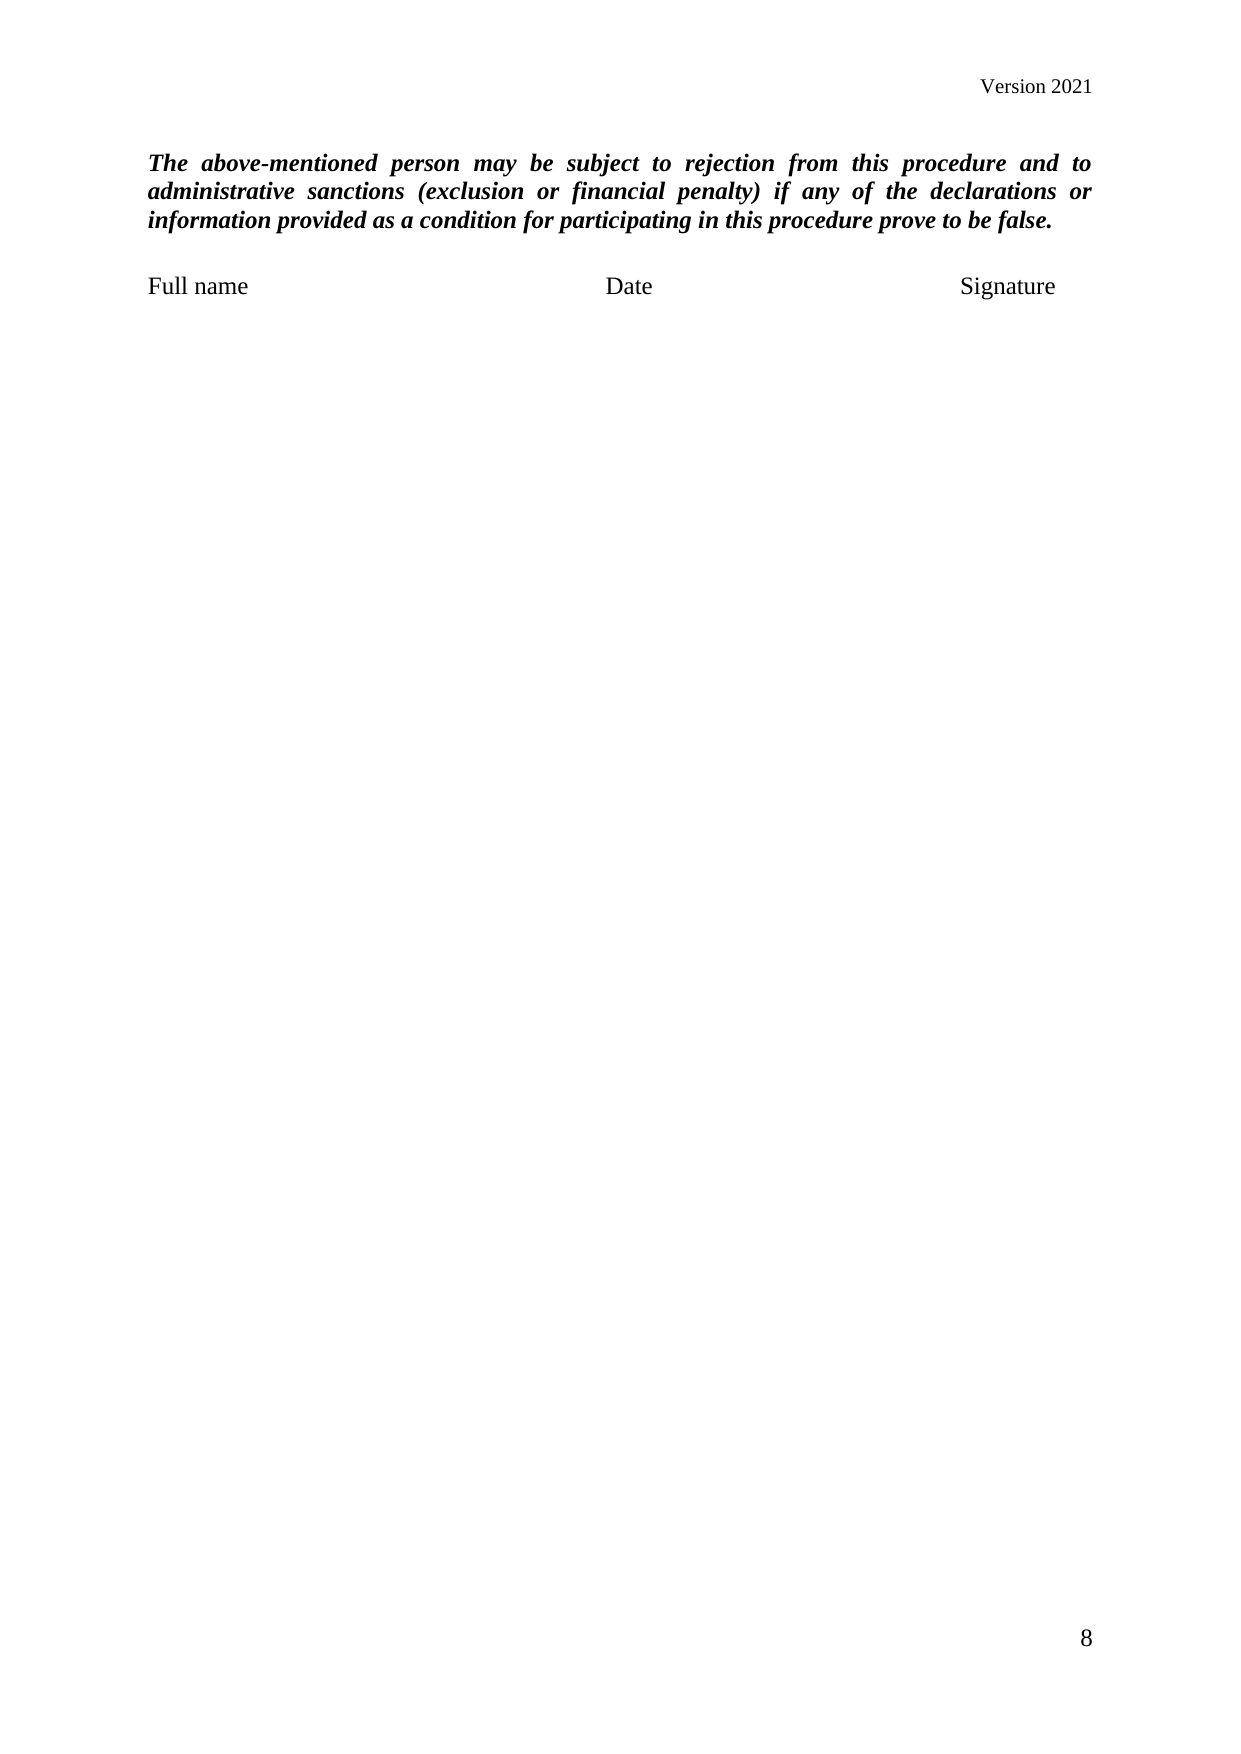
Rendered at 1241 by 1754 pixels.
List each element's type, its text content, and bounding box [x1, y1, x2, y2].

text Full name Date Signature [148, 271, 1093, 300]
text The above-mentioned person may be subject to rejection from this procedure and to administrative sanctions (exclusion or financial penalty) if any of the declarations or information provided as a condition for participating in this procedure prove to be false. [148, 148, 1093, 234]
